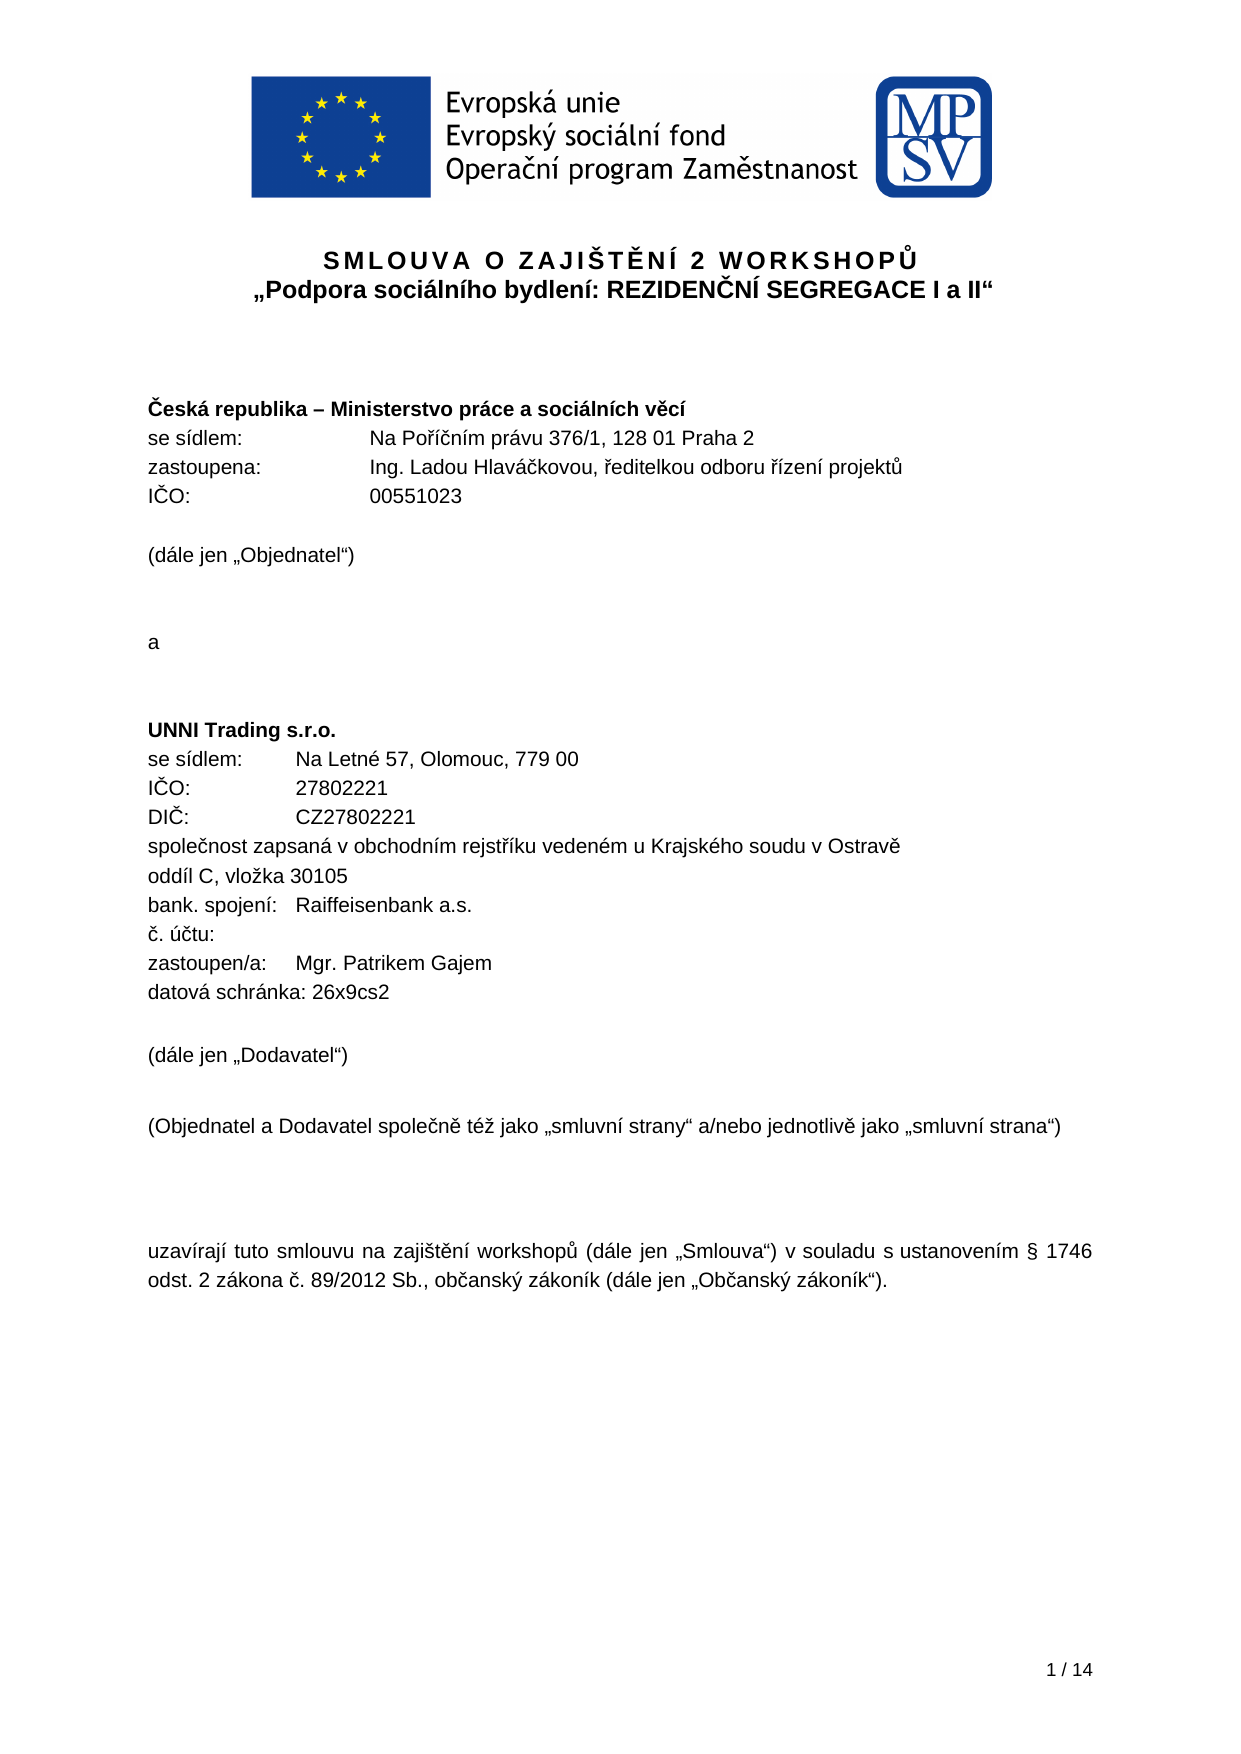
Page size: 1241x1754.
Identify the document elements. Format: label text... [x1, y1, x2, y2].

text zastoupena: Ing. Ladou Hlaváčkovou, ředitelkou odboru řízení projektů [148, 450, 1090, 479]
text DIČ: CZ27802221 [148, 800, 1092, 829]
text „Podpora sociálního bydlení: REZIDENČNÍ SEGREGACE I a II“ [148, 275, 1092, 304]
text (dále jen „Objednatel“) [148, 537, 1092, 567]
text a [148, 625, 1092, 654]
picture [248, 73, 992, 201]
text se sídlem: Na Letné 57, Olomouc, 779 00 [148, 742, 1092, 771]
text společnost zapsaná v obchodním rejstříku vedeném u Krajského soudu v Ostravě [148, 829, 1092, 858]
text se sídlem: Na Poříčním právu 376/1, 128 01 Praha 2 [148, 421, 1092, 450]
text Česká republika – Ministerstvo práce a sociálních věcí [148, 392, 1092, 421]
text uzavírají tuto smlouvu na zajištění workshopů (dále jen „Smlouva“) v souladu s ustanovením § 1746 odst. 2 zákona č. 89/2012 Sb., občanský zákoník (dále jen „Občanský zákoník“). [148, 1234, 1092, 1292]
text IČO: 27802221 [148, 771, 1092, 800]
text (dále jen „Dodavatel“) [148, 1038, 1092, 1067]
text bank. spojení: Raiffeisenbank a.s. [148, 887, 1092, 917]
text č. účtu: [148, 917, 1092, 946]
text datová schránka: 26x9cs2 [148, 975, 1092, 1004]
text (Objednatel a Dodavatel společně též jako „smluvní strany“ a/nebo jednotlivě jako „smluvní strana“) [148, 1109, 1092, 1138]
text SMLOUVA O Zajištění 2 WORKSHOPŮ [148, 246, 1092, 275]
text oddíl C, vložka 30105 [148, 858, 1092, 887]
text IČO: 00551023 [148, 479, 1092, 508]
text zastoupen/a: Mgr. Patrikem Gajem [148, 946, 1092, 975]
text UNNI Trading s.r.o. [148, 712, 1092, 742]
